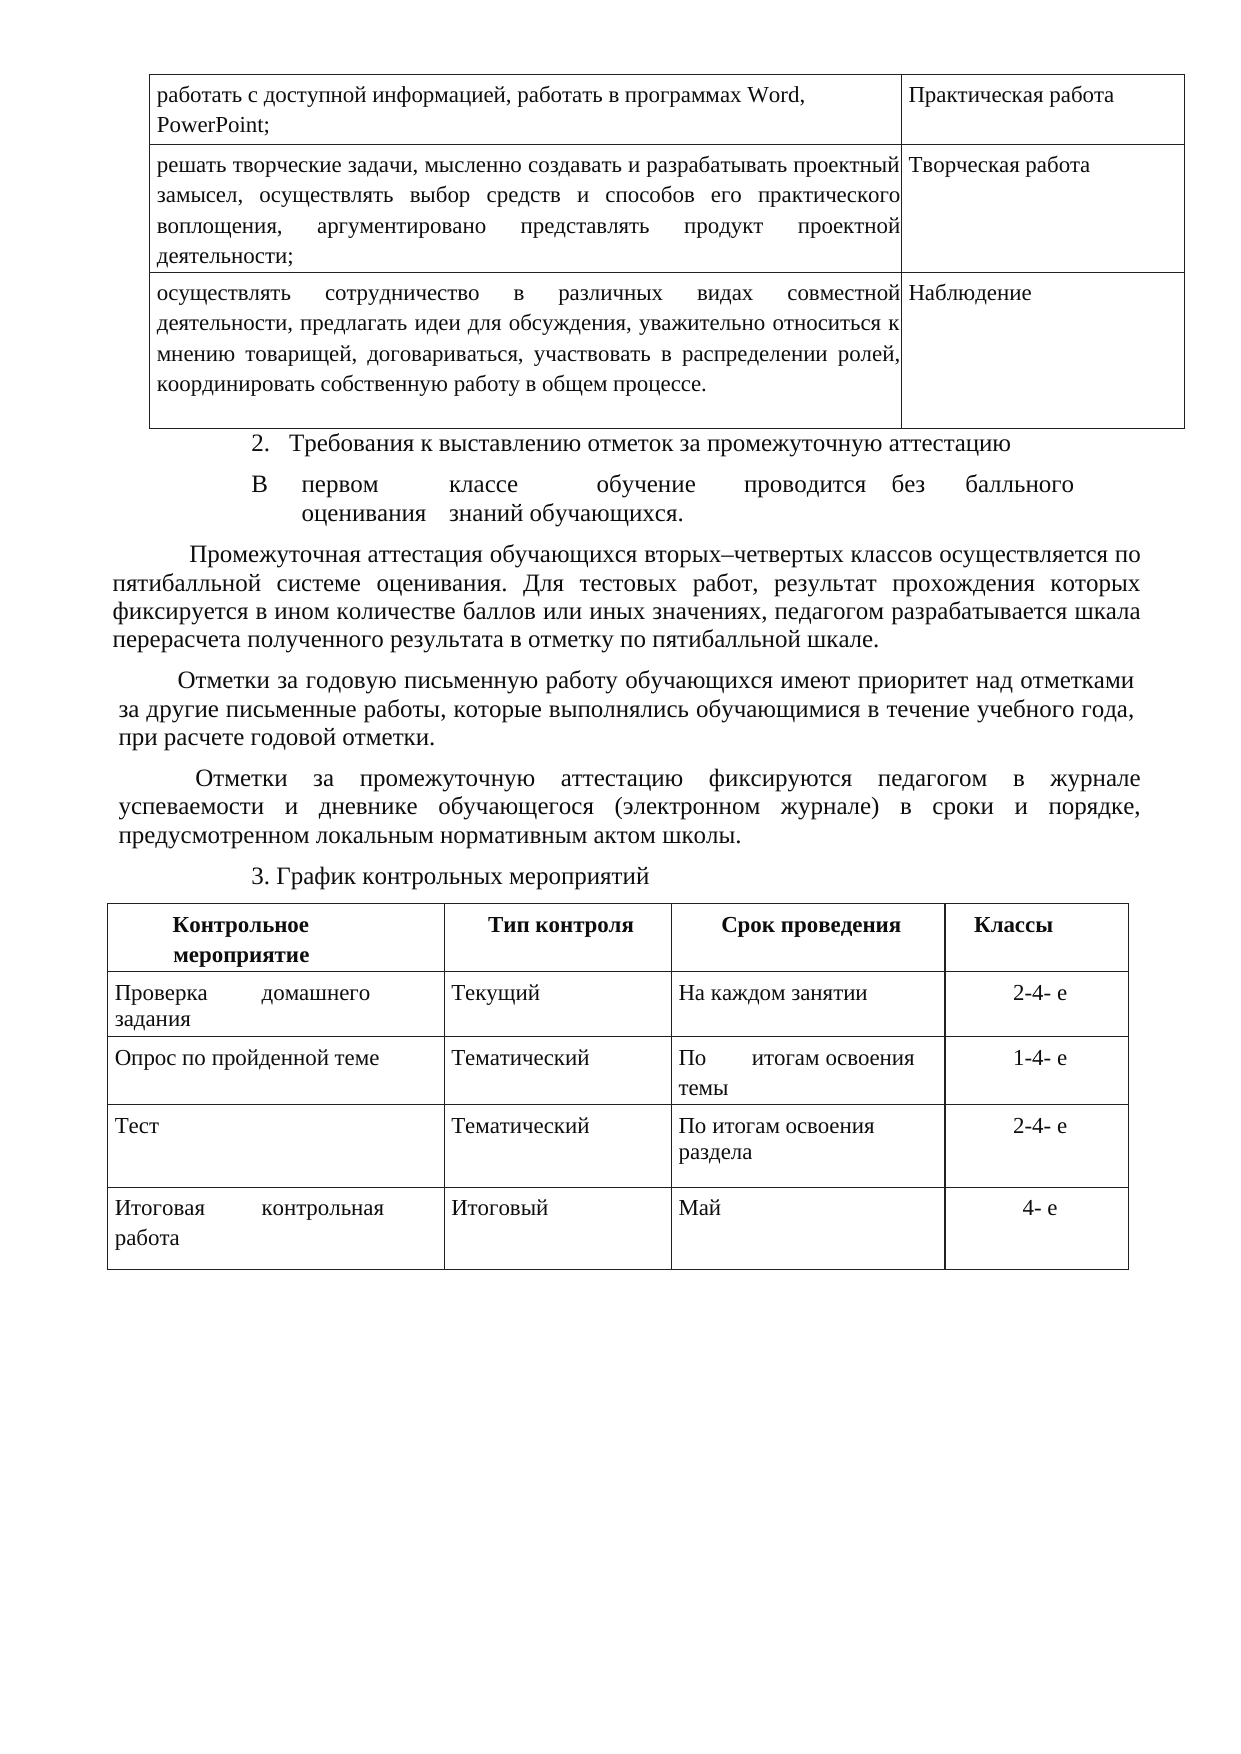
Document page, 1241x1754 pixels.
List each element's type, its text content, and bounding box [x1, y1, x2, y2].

text Отметки за промежуточную аттестацию фиксируются педагогом в журнале успеваемости и дневнике обучающегося (электронном журнале) в сроки и порядке, предусмотренном локальным нормативным актом школы. [118, 764, 1141, 848]
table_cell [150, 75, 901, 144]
text Отметки за годовую письменную работу обучающихся имеют приоритет над отметками за другие письменные работы, которые выполнялись обучающимися в течение учебного года, при расчете годовой отметки. [118, 666, 1136, 751]
list Требования к выставлению отметок за промежуточную аттестацию [251, 429, 1198, 457]
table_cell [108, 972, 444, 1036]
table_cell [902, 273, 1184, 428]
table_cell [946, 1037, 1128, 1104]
text Промежуточная аттестация обучающихся вторых–четвертых классов осуществляется по пятибалльной системе оценивания. Для тестовых работ, результат прохождения которых фиксируется в ином количестве баллов или иных значениях, педагогом разрабатывается шкала перерасчета полученного результата в отметку по пятибалльной шкале. [112, 540, 1141, 653]
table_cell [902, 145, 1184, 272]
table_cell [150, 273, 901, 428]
text 3. График контрольных мероприятий [251, 862, 1198, 890]
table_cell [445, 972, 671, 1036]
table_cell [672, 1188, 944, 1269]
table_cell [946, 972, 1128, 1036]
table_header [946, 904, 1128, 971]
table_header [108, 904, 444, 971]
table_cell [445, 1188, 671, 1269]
text В первом классе обучение проводится без балльного оценивания знаний обучающихся. [251, 470, 1198, 527]
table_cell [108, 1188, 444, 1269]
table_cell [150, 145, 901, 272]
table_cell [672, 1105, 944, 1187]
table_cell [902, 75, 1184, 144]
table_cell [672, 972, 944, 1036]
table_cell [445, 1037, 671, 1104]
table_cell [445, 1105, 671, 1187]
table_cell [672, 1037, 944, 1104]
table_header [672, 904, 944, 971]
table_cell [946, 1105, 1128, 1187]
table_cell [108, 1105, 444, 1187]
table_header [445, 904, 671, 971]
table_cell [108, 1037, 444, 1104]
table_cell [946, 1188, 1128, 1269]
